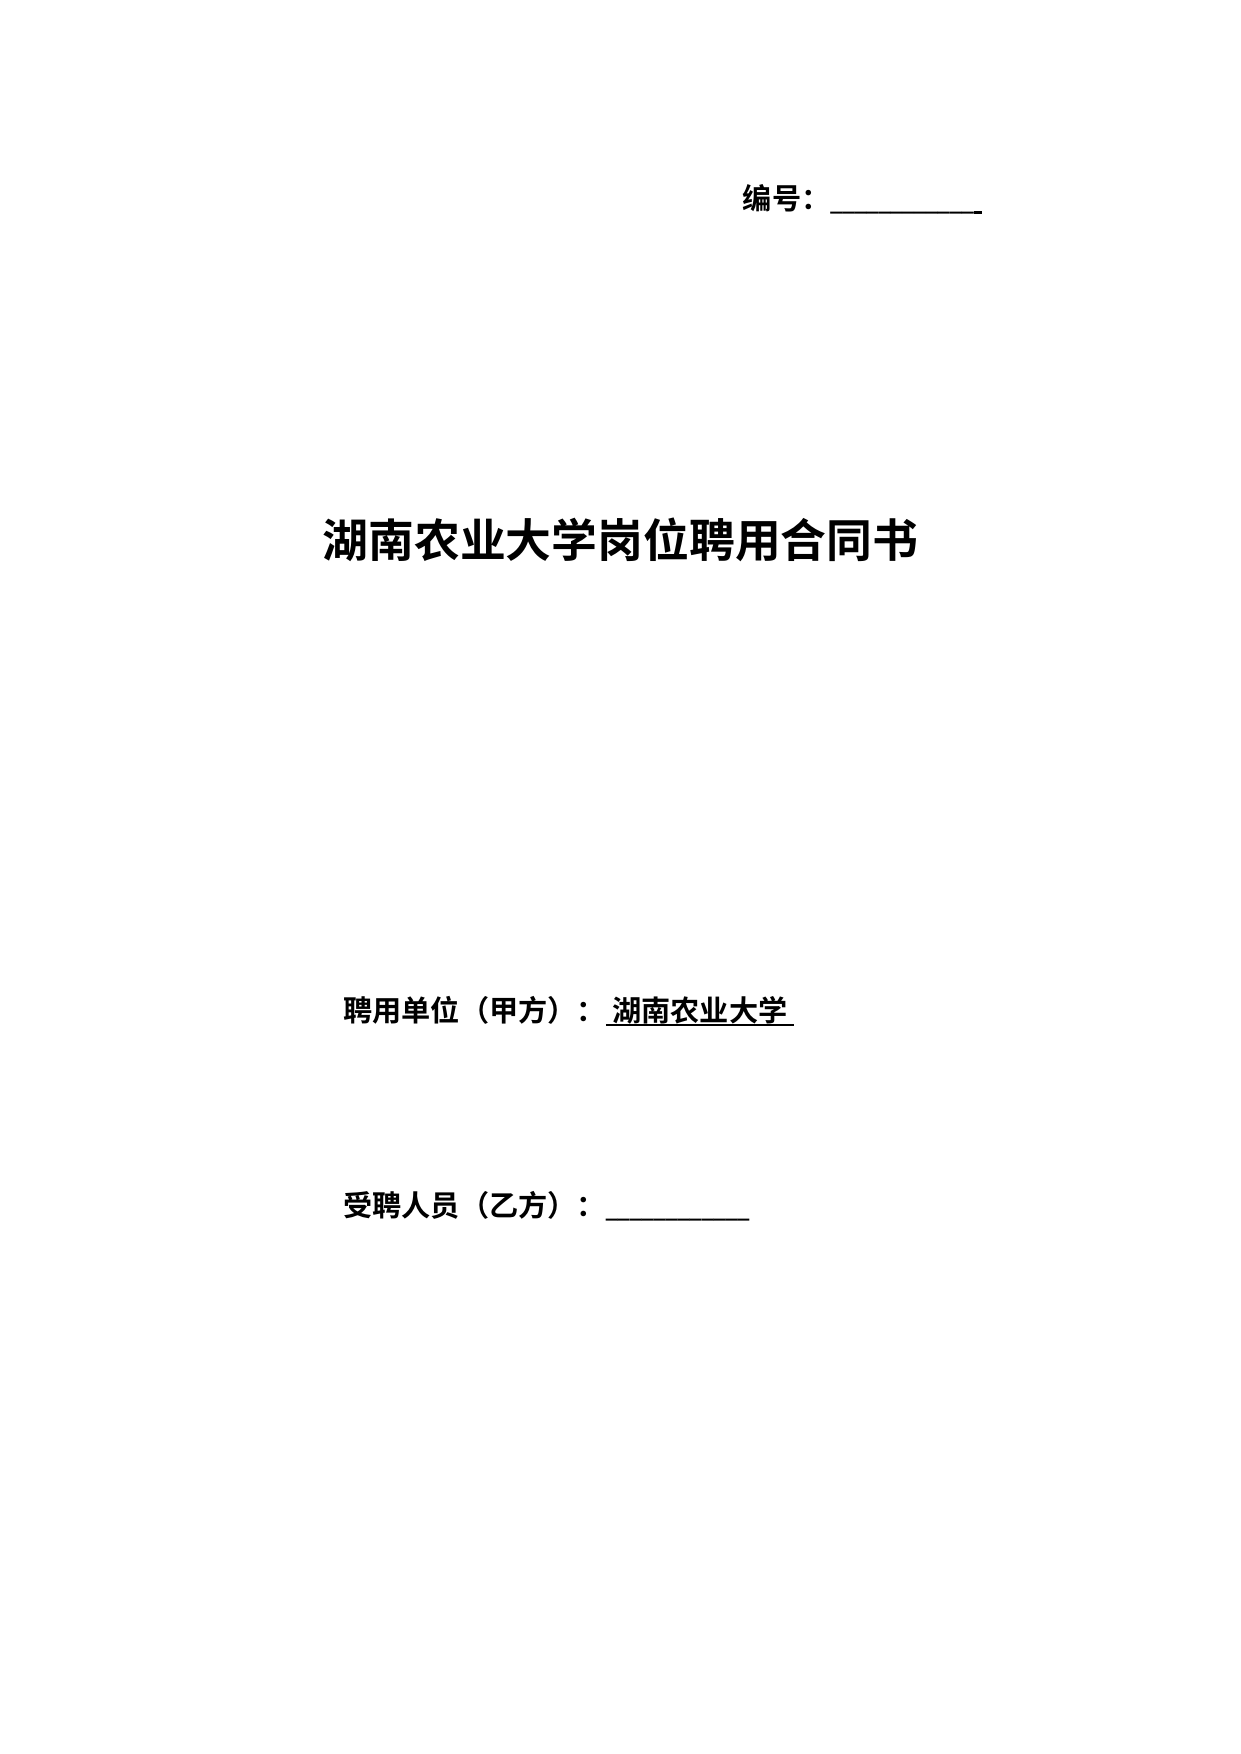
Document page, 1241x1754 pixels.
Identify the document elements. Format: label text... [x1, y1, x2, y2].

text 受聘人员（乙方）：____________ [343, 1171, 1122, 1236]
text 湖南农业大学岗位聘用合同书 [118, 489, 1122, 586]
text 聘用单位（甲方）： 湖南农业大学 [343, 976, 1122, 1041]
text 编号：____________ [118, 164, 1122, 229]
